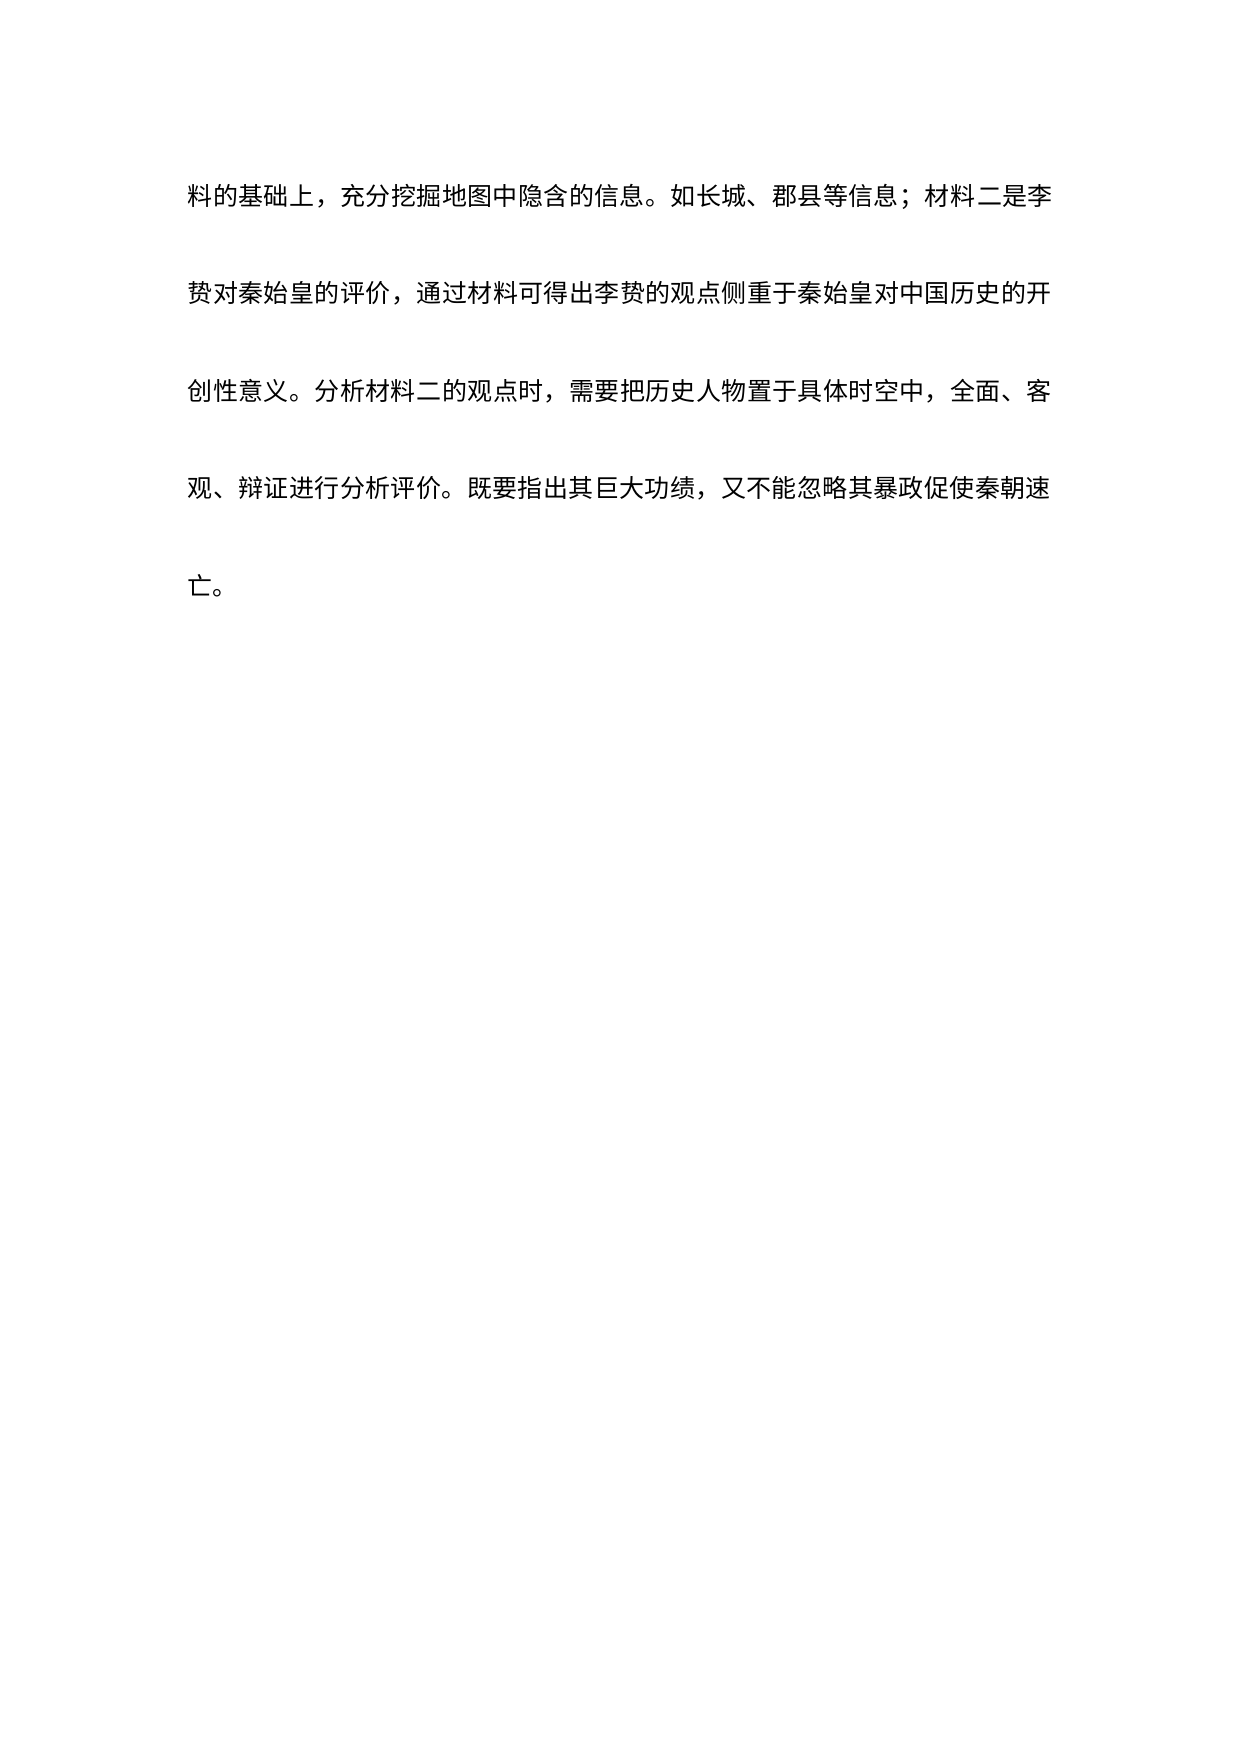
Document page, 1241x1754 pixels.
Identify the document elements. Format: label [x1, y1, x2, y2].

text [187, 162, 1053, 617]
